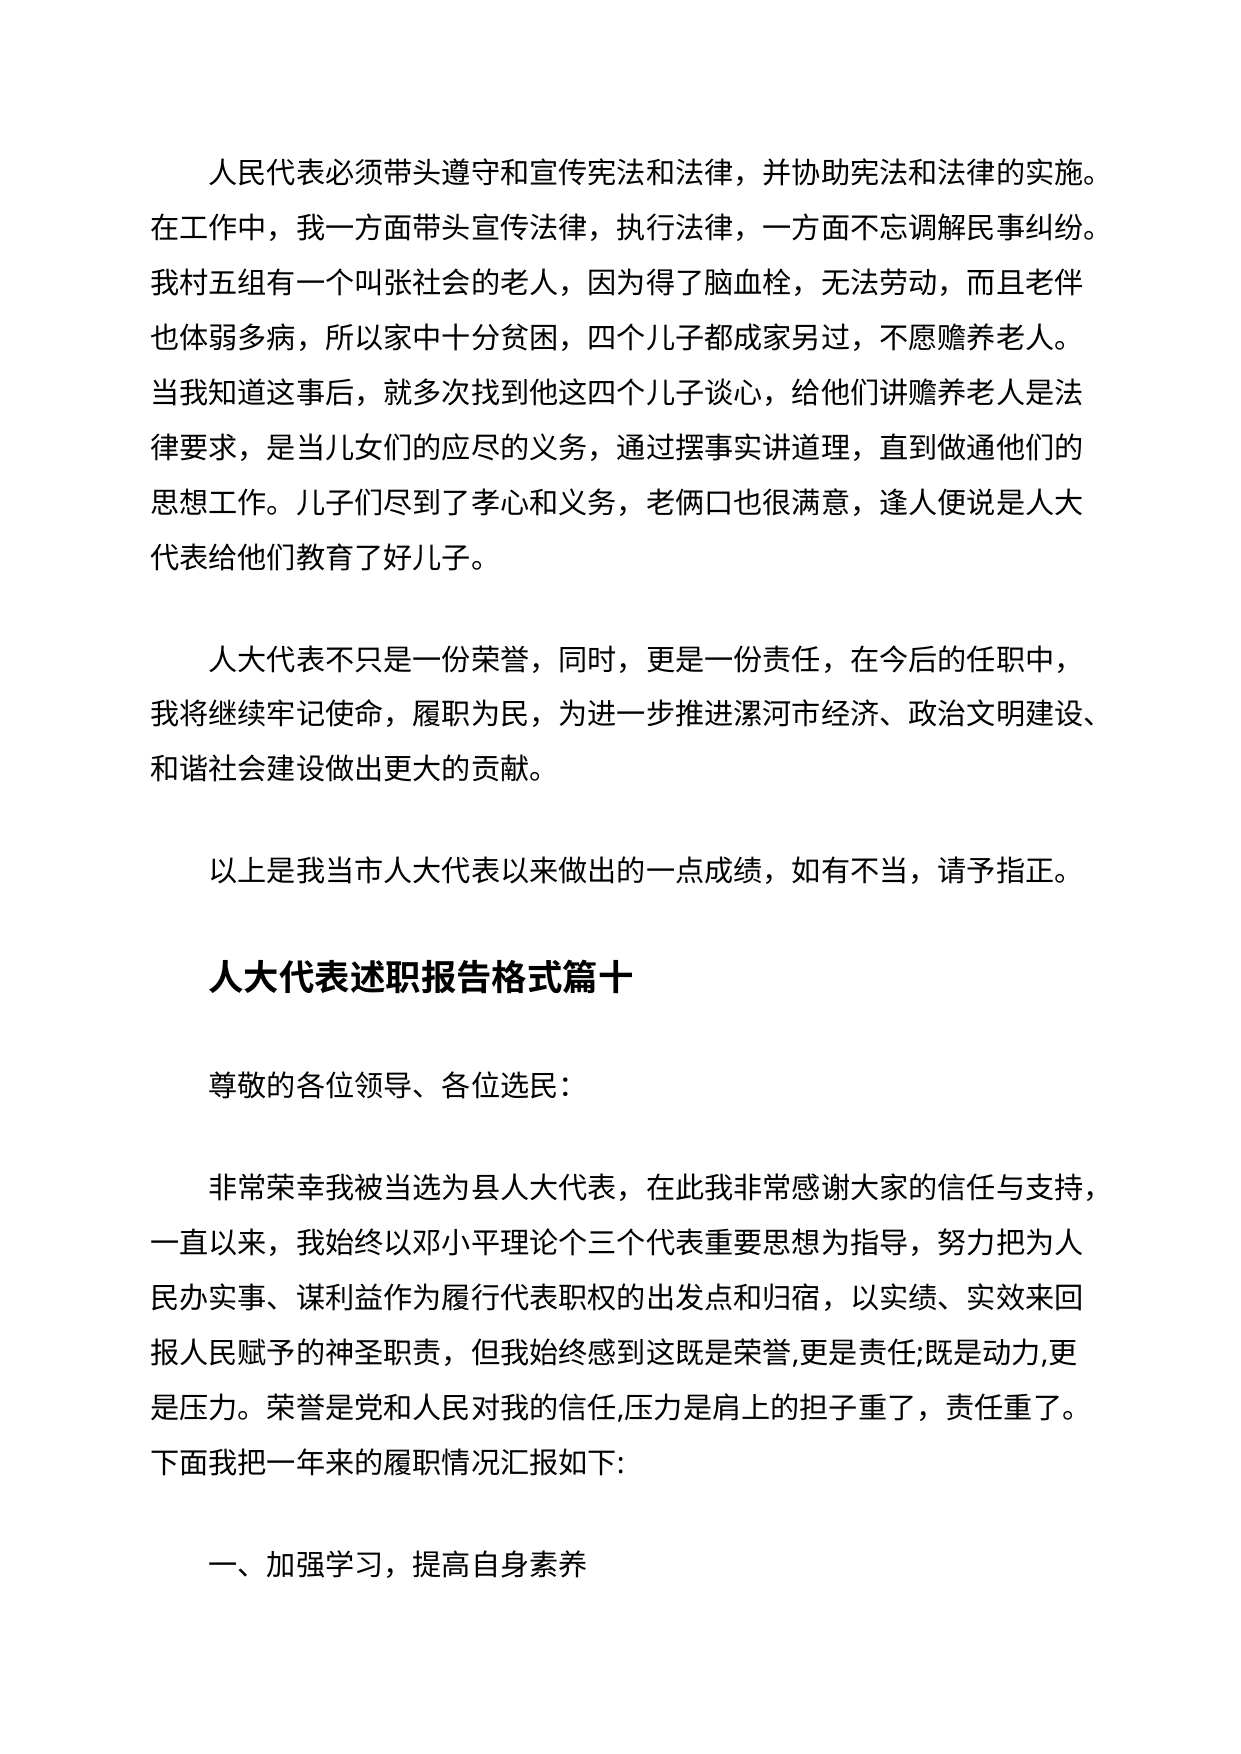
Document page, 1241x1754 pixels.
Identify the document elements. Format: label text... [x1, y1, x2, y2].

text 人大代表不只是一份荣誉，同时，更是一份责任，在今后的任职中，我将继续牢记使命，履职为民，为进一步推进漯河市经济、政治文明建设、和谐社会建设做出更大的贡献。 [150, 636, 1090, 788]
text 非常荣幸我被当选为县人大代表，在此我非常感谢大家的信任与支持，一直以来，我始终以邓小平理论个三个代表重要思想为指导，努力把为人民办实事、谋利益作为履行代表职权的出发点和归宿，以实绩、实效来回报人民赋予的神圣职责，但我始终感到这既是荣誉,更是责任;既是动力,更是压力。荣誉是党和人民对我的信任,压力是肩上的担子重了，责任重了。下面我把一年来的履职情况汇报如下: [150, 1164, 1090, 1482]
text 以上是我当市人大代表以来做出的一点成绩，如有不当，请予指正。 [150, 848, 1090, 890]
text 尊敬的各位领导、各位选民： [150, 1063, 1090, 1105]
text 一、加强学习，提高自身素养 [150, 1541, 1090, 1583]
text 人民代表必须带头遵守和宣传宪法和法律，并协助宪法和法律的实施。在工作中，我一方面带头宣传法律，执行法律，一方面不忘调解民事纠纷。我村五组有一个叫张社会的老人，因为得了脑血栓，无法劳动，而且老伴也体弱多病，所以家中十分贫困，四个儿子都成家另过，不愿赡养老人。当我知道这事后，就多次找到他这四个儿子谈心，给他们讲赡养老人是法律要求，是当儿女们的应尽的义务，通过摆事实讲道理，直到做通他们的思想工作。儿子们尽到了孝心和义务，老俩口也很满意，逢人便说是人大代表给他们教育了好儿子。 [150, 150, 1090, 577]
text 人大代表述职报告格式篇十 [150, 949, 1090, 1001]
